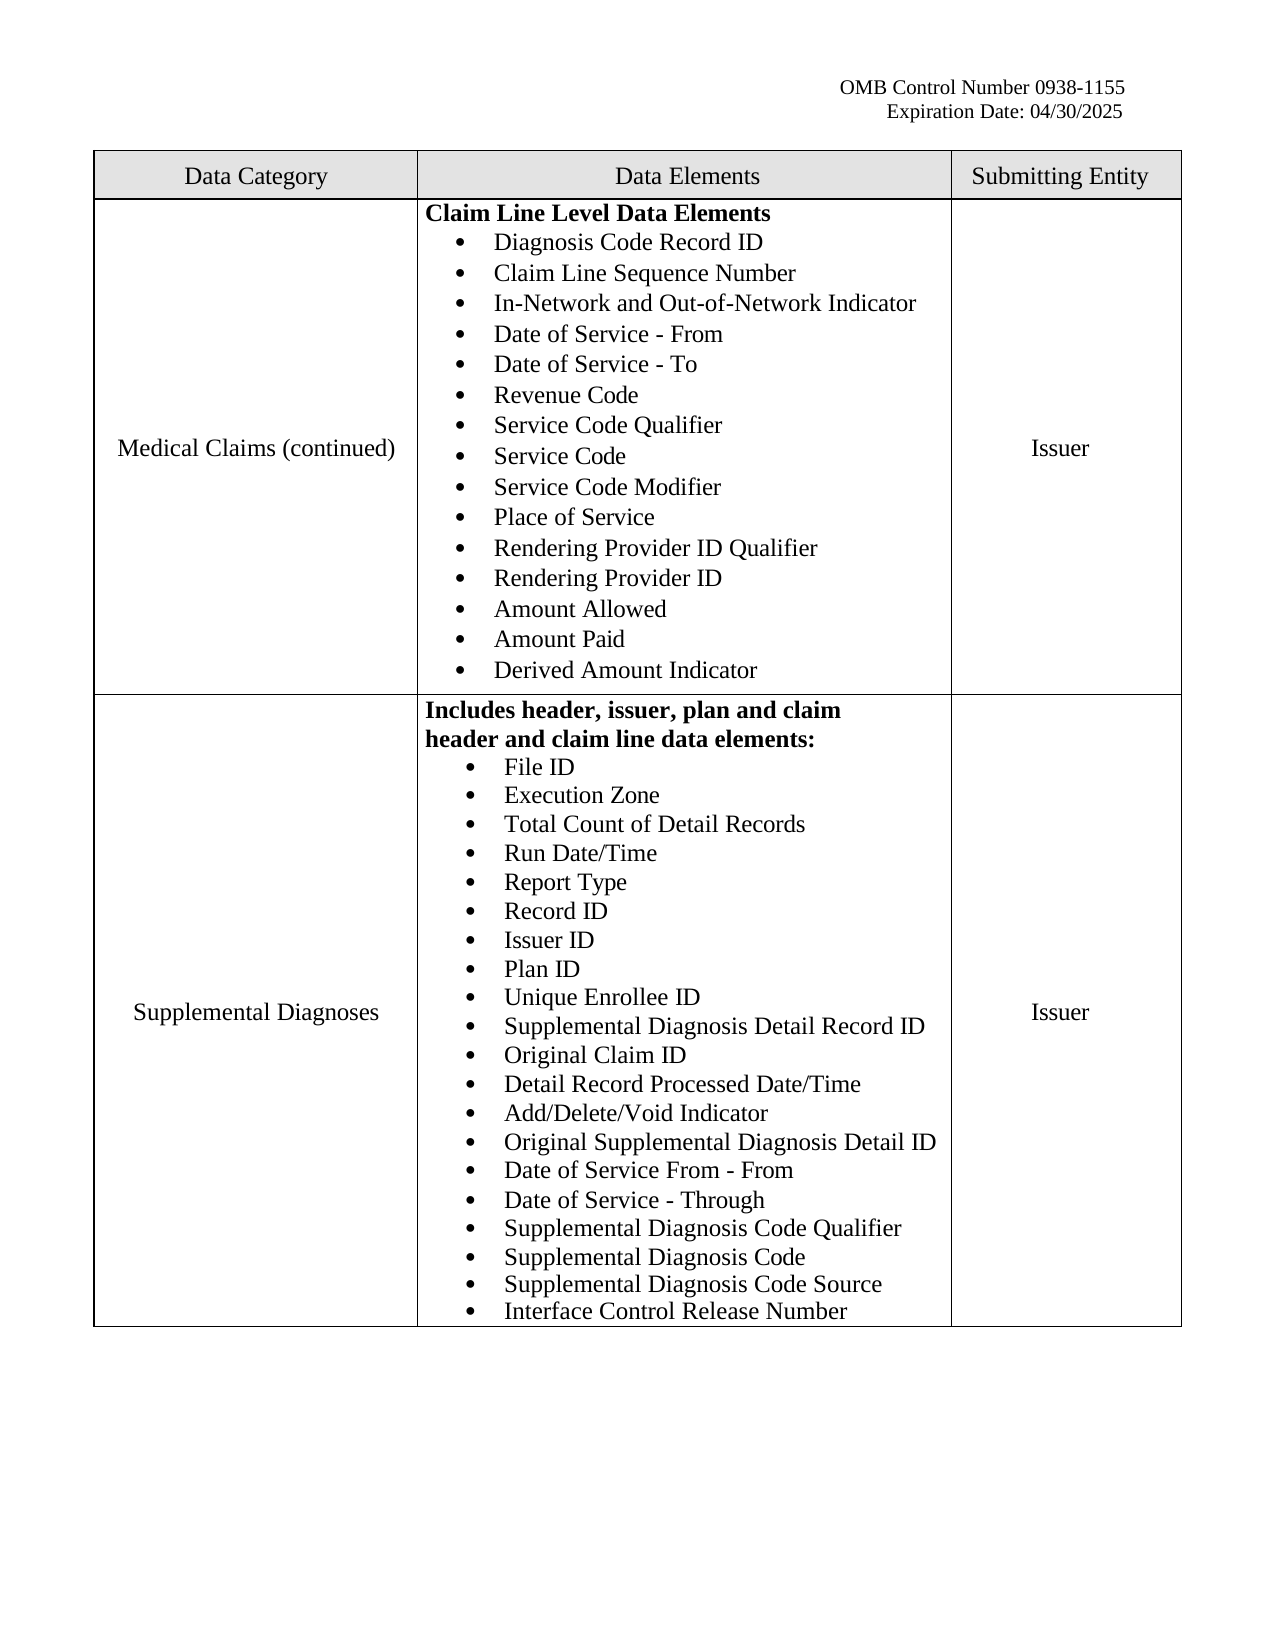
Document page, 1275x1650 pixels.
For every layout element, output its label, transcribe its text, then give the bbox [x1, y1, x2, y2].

table_cell Claim Line Level Data Elements Diagnosis Code Record ID Claim Line Sequence Number In-Network and Out-of-Network Indicator Date of Service - From Date of Service - To Revenue Code Service Code Qualifier Service Code Service Code Modifier Place of Service Rendering Provider ID Qualifier Rendering Provider ID Amount Allowed Amount Paid Derived Amount Indicator [418, 200, 951, 693]
table_header Data Category [95, 151, 417, 198]
table_cell Supplemental Diagnoses [95, 695, 417, 1326]
table_cell Issuer [952, 200, 1181, 693]
table_cell Medical Claims (continued) [95, 200, 417, 693]
table_header Data Elements [418, 151, 951, 198]
table_header Submitting Entity [952, 151, 1181, 198]
table_cell Includes header, issuer, plan and claim header and claim line data elements: File ID Execution Zone Total Count of Detail Records Run Date/Time Report Type Record ID Issuer ID Plan ID Unique Enrollee ID Supplemental Diagnosis Detail Record ID Original Claim ID Detail Record Processed Date/Time Add/Delete/Void Indicator Original Supplemental Diagnosis Detail ID Date of Service From - From Date of Service - Through Supplemental Diagnosis Code Qualifier Supplemental Diagnosis Code Supplemental Diagnosis Code Source Interface Control Release Number [418, 695, 951, 1326]
table_cell Issuer [952, 695, 1181, 1326]
